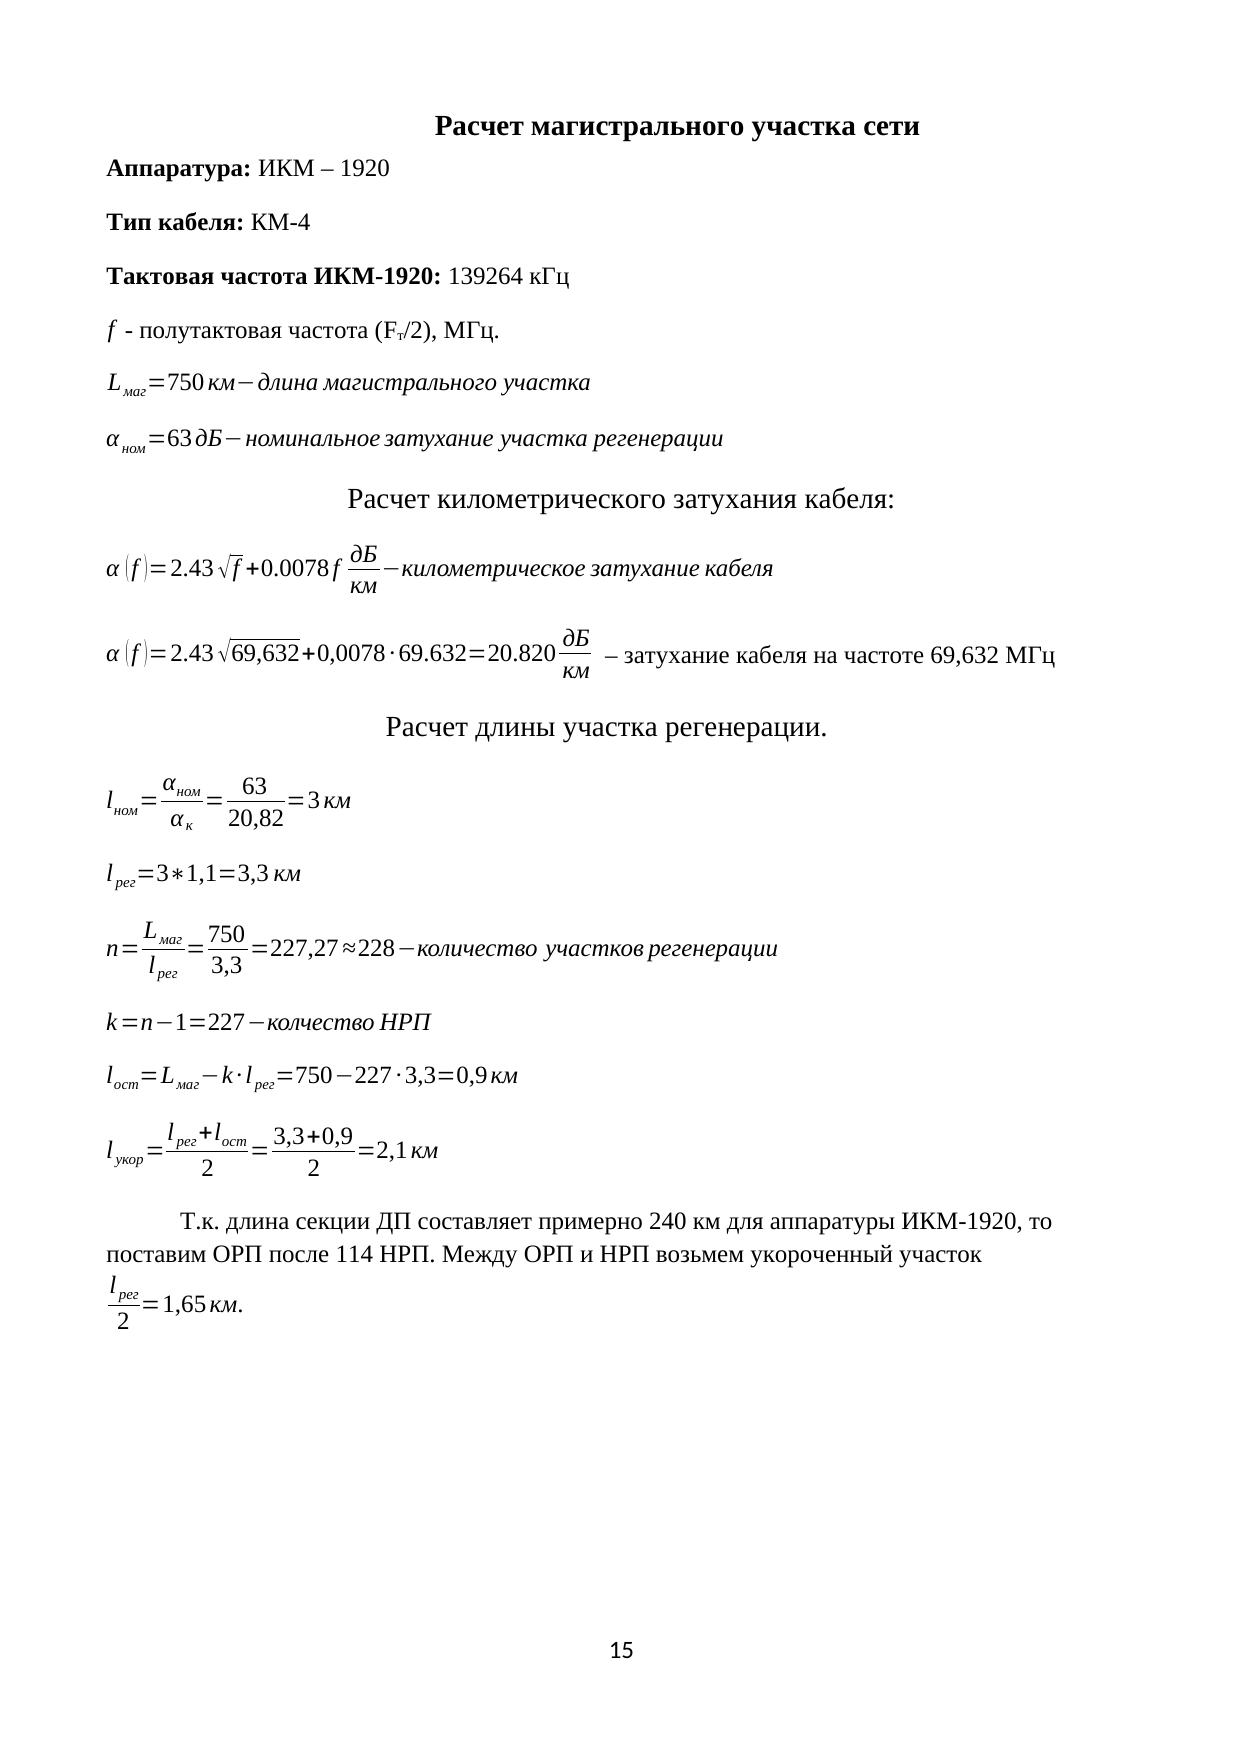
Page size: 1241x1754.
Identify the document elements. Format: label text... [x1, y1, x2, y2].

text - полутактовая частота (Fт/2), МГц. [106, 315, 1136, 343]
text Аппаратура: ИКМ – 1920 [106, 153, 1136, 182]
text Расчет длины участка регенерации. [106, 709, 1107, 742]
text Т.к. длина секции ДП составляет примерно 240 км для аппаратуры ИКМ-1920, то поставим ОРП после 114 НРП. Между ОРП и НРП возьмем укороченный участок . [106, 1206, 1107, 1334]
text Расчет километрического затухания кабеля: [106, 481, 1136, 515]
subtitle Расчет магистрального участка сети [219, 108, 1136, 142]
text Тип кабеля: КМ-4 [106, 207, 1136, 236]
text Тактовая частота ИКМ-1920: 139264 кГц [106, 261, 1136, 289]
text – затухание кабеля на частоте 69,632 МГц [106, 625, 1136, 684]
